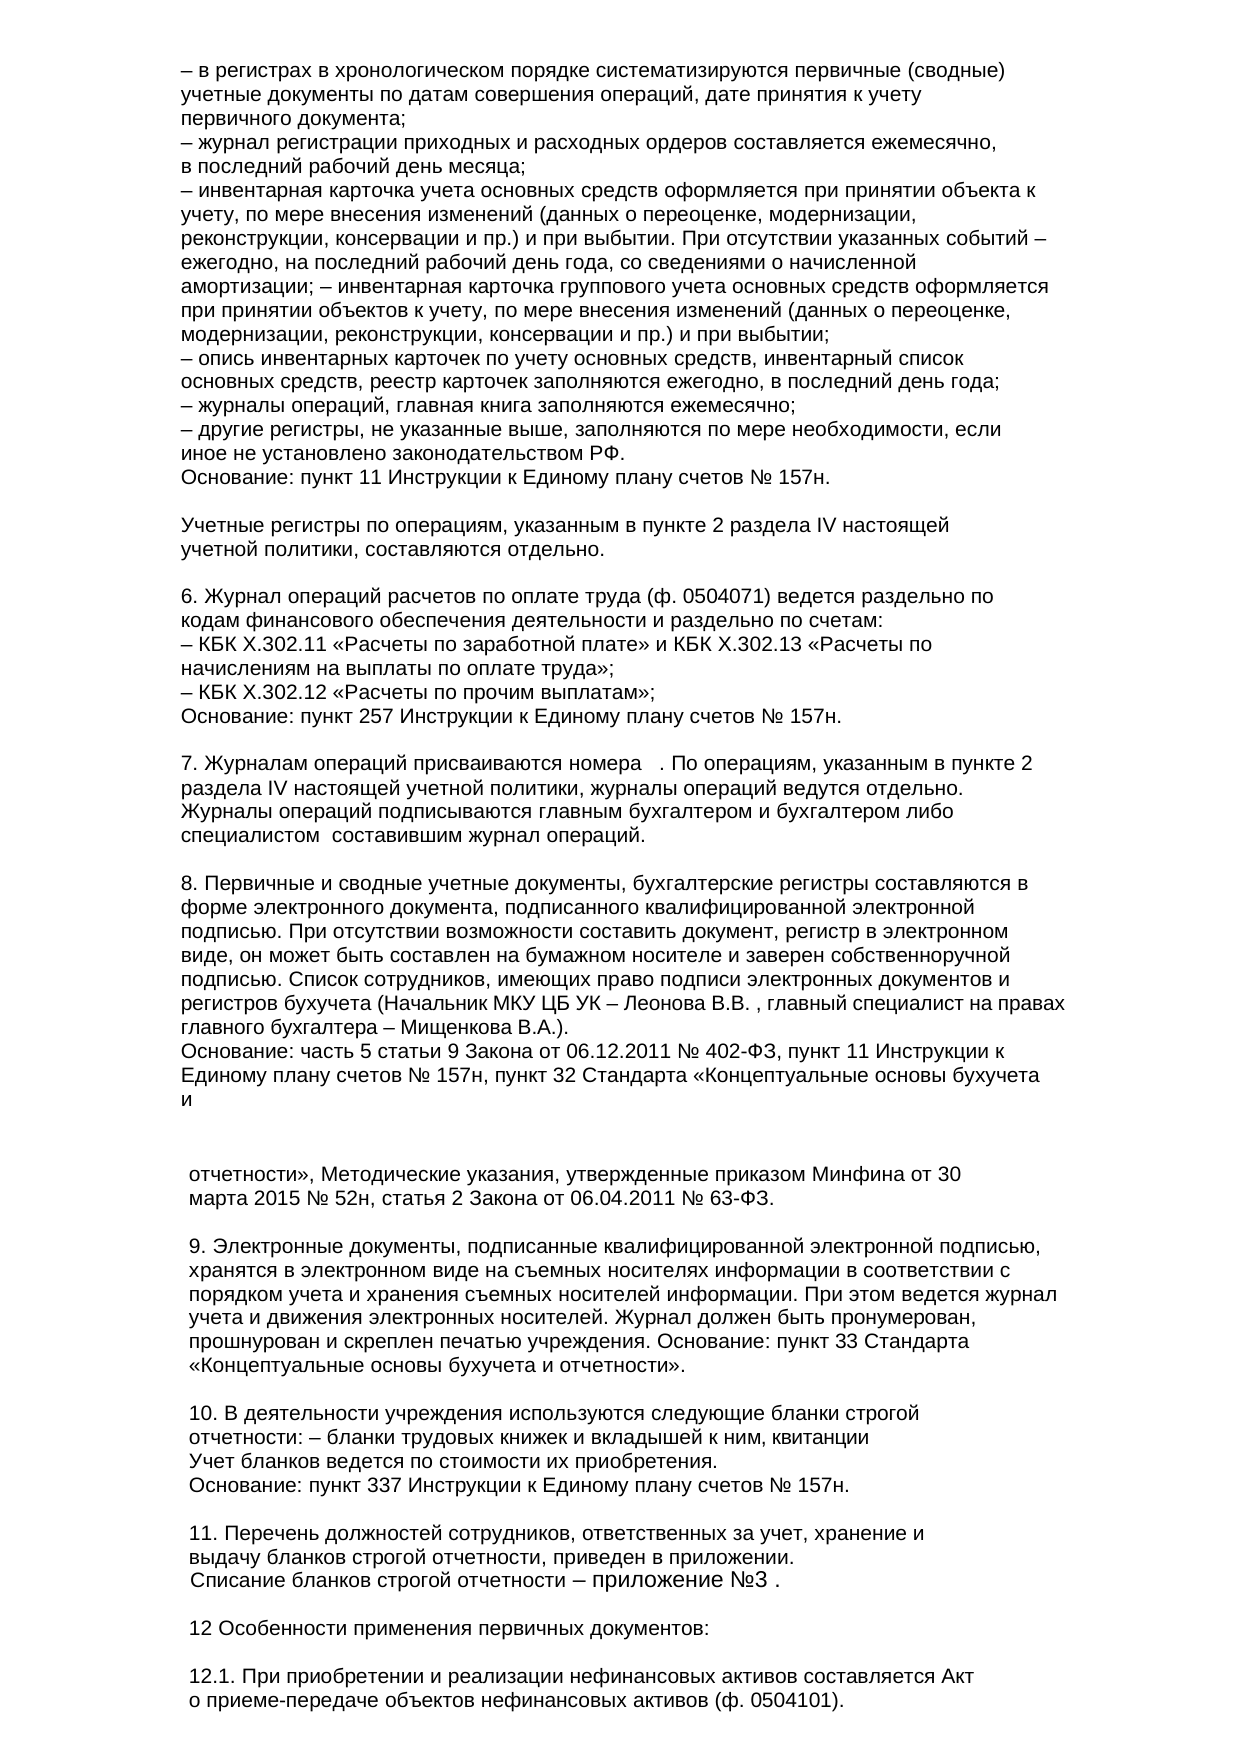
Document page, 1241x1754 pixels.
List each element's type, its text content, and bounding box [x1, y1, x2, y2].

text отчетности», Методические указания, утвержденные приказом Минфина от 30 марта 2015 № 52н, статья 2 Закона от 06.04.2011 № 63-ФЗ. [189, 1162, 1017, 1210]
text 12 Особенности применения первичных документов: [189, 1616, 1154, 1640]
text 9. Электронные документы, подписанные квалифицированной электронной подписью, хранятся в электронном виде на съемных носителях информации в соответствии с порядком учета и хранения съемных носителей информации. При этом ведется журнал учета и движения электронных носителей. Журнал должен быть пронумерован, прошнурован и скреплен печатью учреждения. Основание: пункт 33 Стандарта «Концептуальные основы бухучета и отчетности». [189, 1234, 1061, 1377]
text – журналы операций, главная книга заполняются ежемесячно; [181, 393, 1154, 417]
text 6. Журнал операций расчетов по оплате труда (ф. 0504071) ведется раздельно по кодам финансового обеспечения деятельности и раздельно по счетам: [181, 584, 1035, 632]
text – в регистрах в хронологическом порядке систематизируются первичные (сводные) учетные документы по датам совершения операций, дате принятия к учету первичного документа; [181, 59, 1037, 129]
text – КБК Х.302.12 «Расчеты по прочим выплатам»; [181, 680, 657, 704]
text 11. Перечень должностей сотрудников, ответственных за учет, хранение и выдачу бланков строгой отчетности, приведен в приложении. [189, 1521, 993, 1569]
text – журнал регистрации приходных и расходных ордеров составляется ежемесячно, в последний рабочий день месяца; [181, 130, 1012, 178]
text – другие регистры, не указанные выше, заполняются по мере необходимости, если иное не установлено законодательством РФ. [181, 417, 1052, 465]
text 7. Журналам операций присваиваются номера . По операциям, указанным в пункте 2 раздела IV настоящей учетной политики, журналы операций ведутся отдельно. Журналы операций подписываются главным бухгалтером и бухгалтером либо специалистом составившим журнал операций. [181, 752, 1050, 847]
text 12.1. При приобретении и реализации нефинансовых активов составляется Акт о приеме-передаче объектов нефинансовых активов (ф. 0504101). [189, 1664, 983, 1712]
text Учет бланков ведется по стоимости их приобретения. [189, 1449, 1154, 1473]
text Основание: пункт 337 Инструкции к Единому плану счетов № 157н. [189, 1473, 1154, 1497]
text – опись инвентарных карточек по учету основных средств, инвентарный список основных средств, реестр карточек заполняются ежегодно, в последний день года; [181, 345, 1061, 393]
text 8. Первичные и сводные учетные документы, бухгалтерские регистры составляются в форме электронного документа, подписанного квалифицированной электронной подписью. При отсутствии возможности составить документ, регистр в электронном виде, он может быть составлен на бумажном носителе и заверен собственноручной подписью. Список сотрудников, имеющих право подписи электронных документов и регистров бухучета (Начальник МКУ ЦБ УК – Леонова В.В. , главный специалист на правах главного бухгалтера – Мищенкова В.А.). [181, 871, 1066, 1039]
text Основание: пункт 257 Инструкции к Единому плану счетов № 157н. [181, 704, 1154, 728]
text Учетные регистры по операциям, указанным в пункте 2 раздела IV настоящей учетной политики, составляются отдельно. [181, 513, 1033, 561]
text 10. В деятельности учреждения используются следующие бланки строгой отчетности: – бланки трудовых книжек и вкладышей к ним, квитанции [189, 1401, 1029, 1449]
text Основание: пункт 11 Инструкции к Единому плану счетов № 157н. [181, 465, 1154, 489]
text Основание: часть 5 статьи 9 Закона от 06.12.2011 № 402-ФЗ, пункт 11 Инструкции к Единому плану счетов № 157н, пункт 32 Стандарта «Концептуальные основы бухучета и [181, 1039, 1056, 1111]
text – КБК Х.302.11 «Расчеты по заработной плате» и КБК Х.302.13 «Расчеты по начислениям на выплаты по оплате труда»; [181, 632, 1065, 680]
text – инвентарная карточка учета основных средств оформляется при принятии объекта к учету, по мере внесения изменений (данных о переоценке, модернизации, реконструкции, консервации и пр.) и при выбытии. При отсутствии указанных событий – ежегодно, на последний рабочий день года, со сведениями о начисленной амортизации; – инвентарная карточка группового учета основных средств оформляется при принятии объектов к учету, по мере внесения изменений (данных о переоценке, модернизации, реконструкции, консервации и пр.) и при выбытии; [181, 178, 1053, 345]
text Списание бланков строгой отчетности – приложение №3 . [177, 1569, 1152, 1592]
